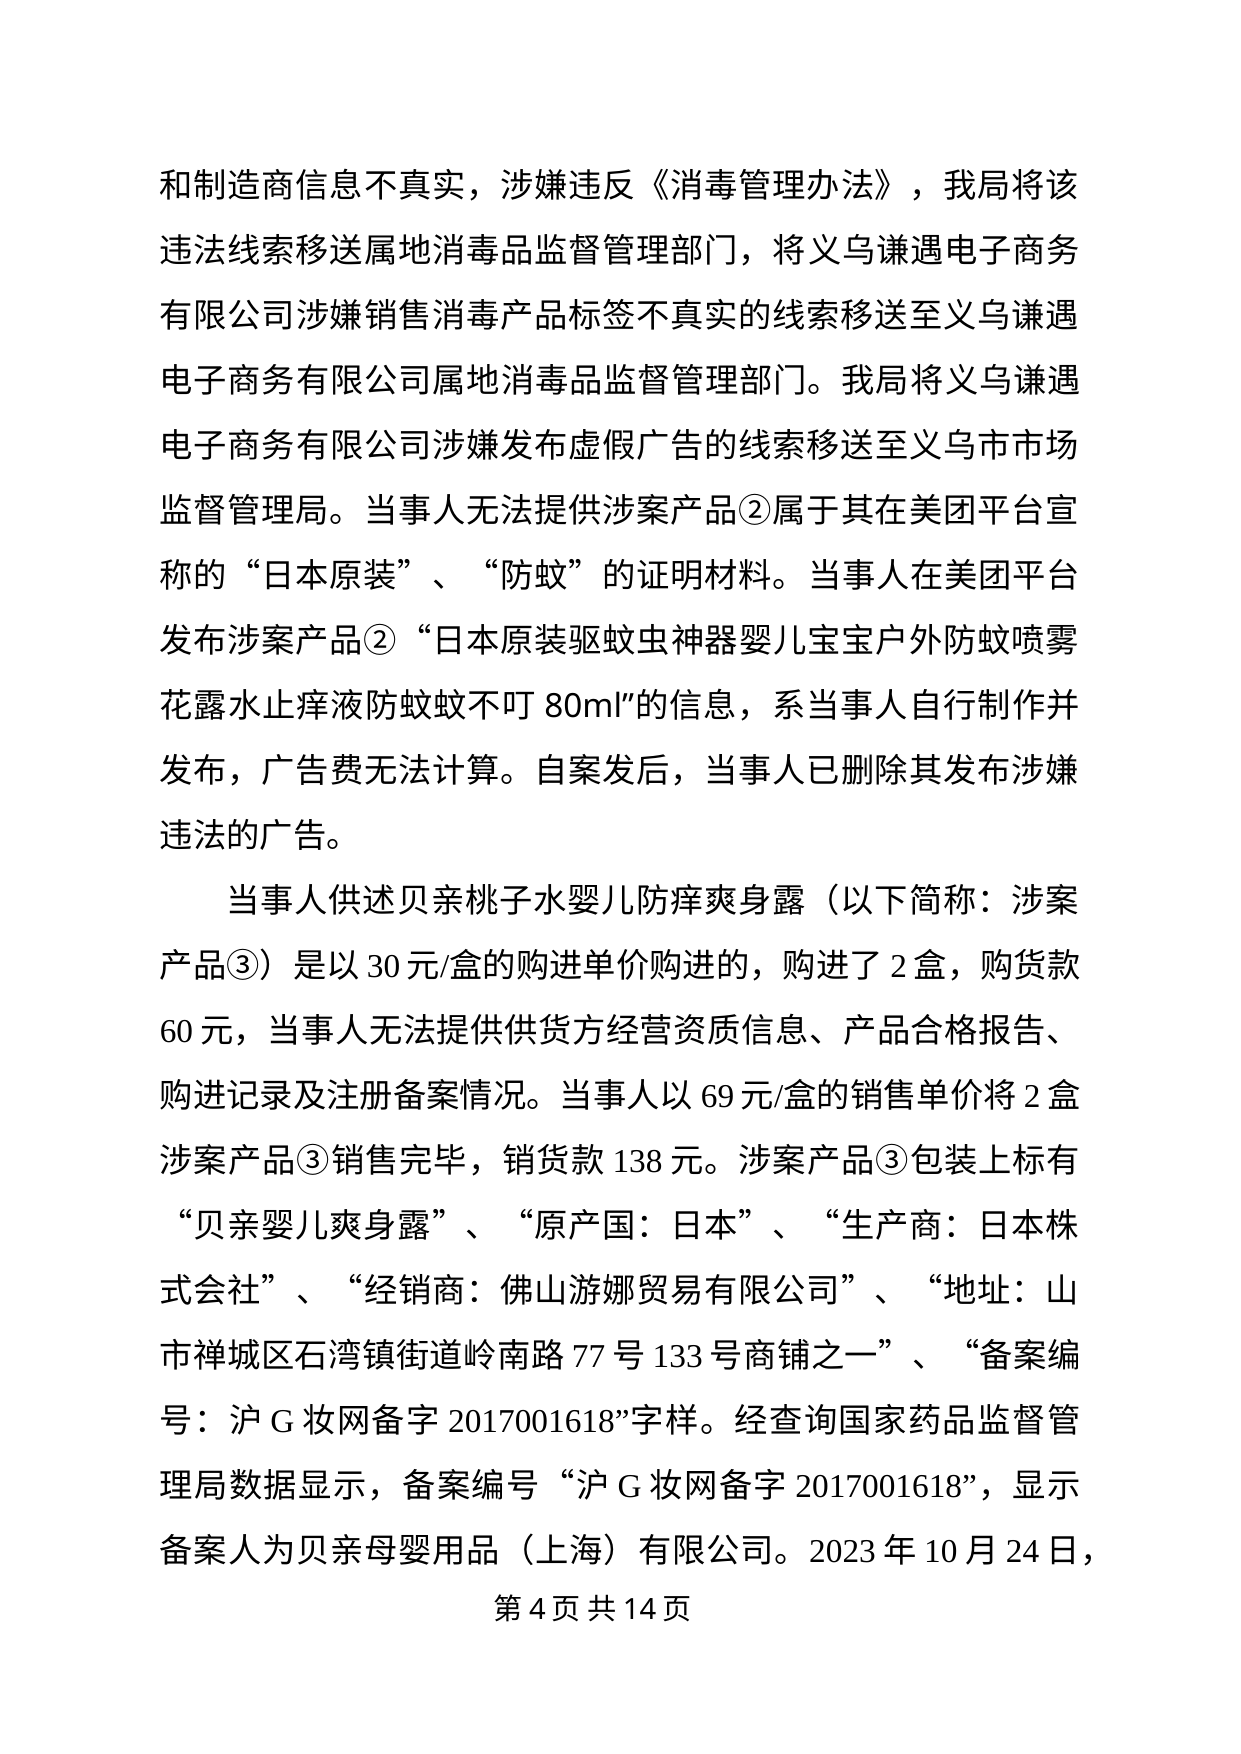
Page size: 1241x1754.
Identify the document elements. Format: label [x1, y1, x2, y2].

text [159, 866, 1081, 1581]
text [159, 151, 1081, 866]
